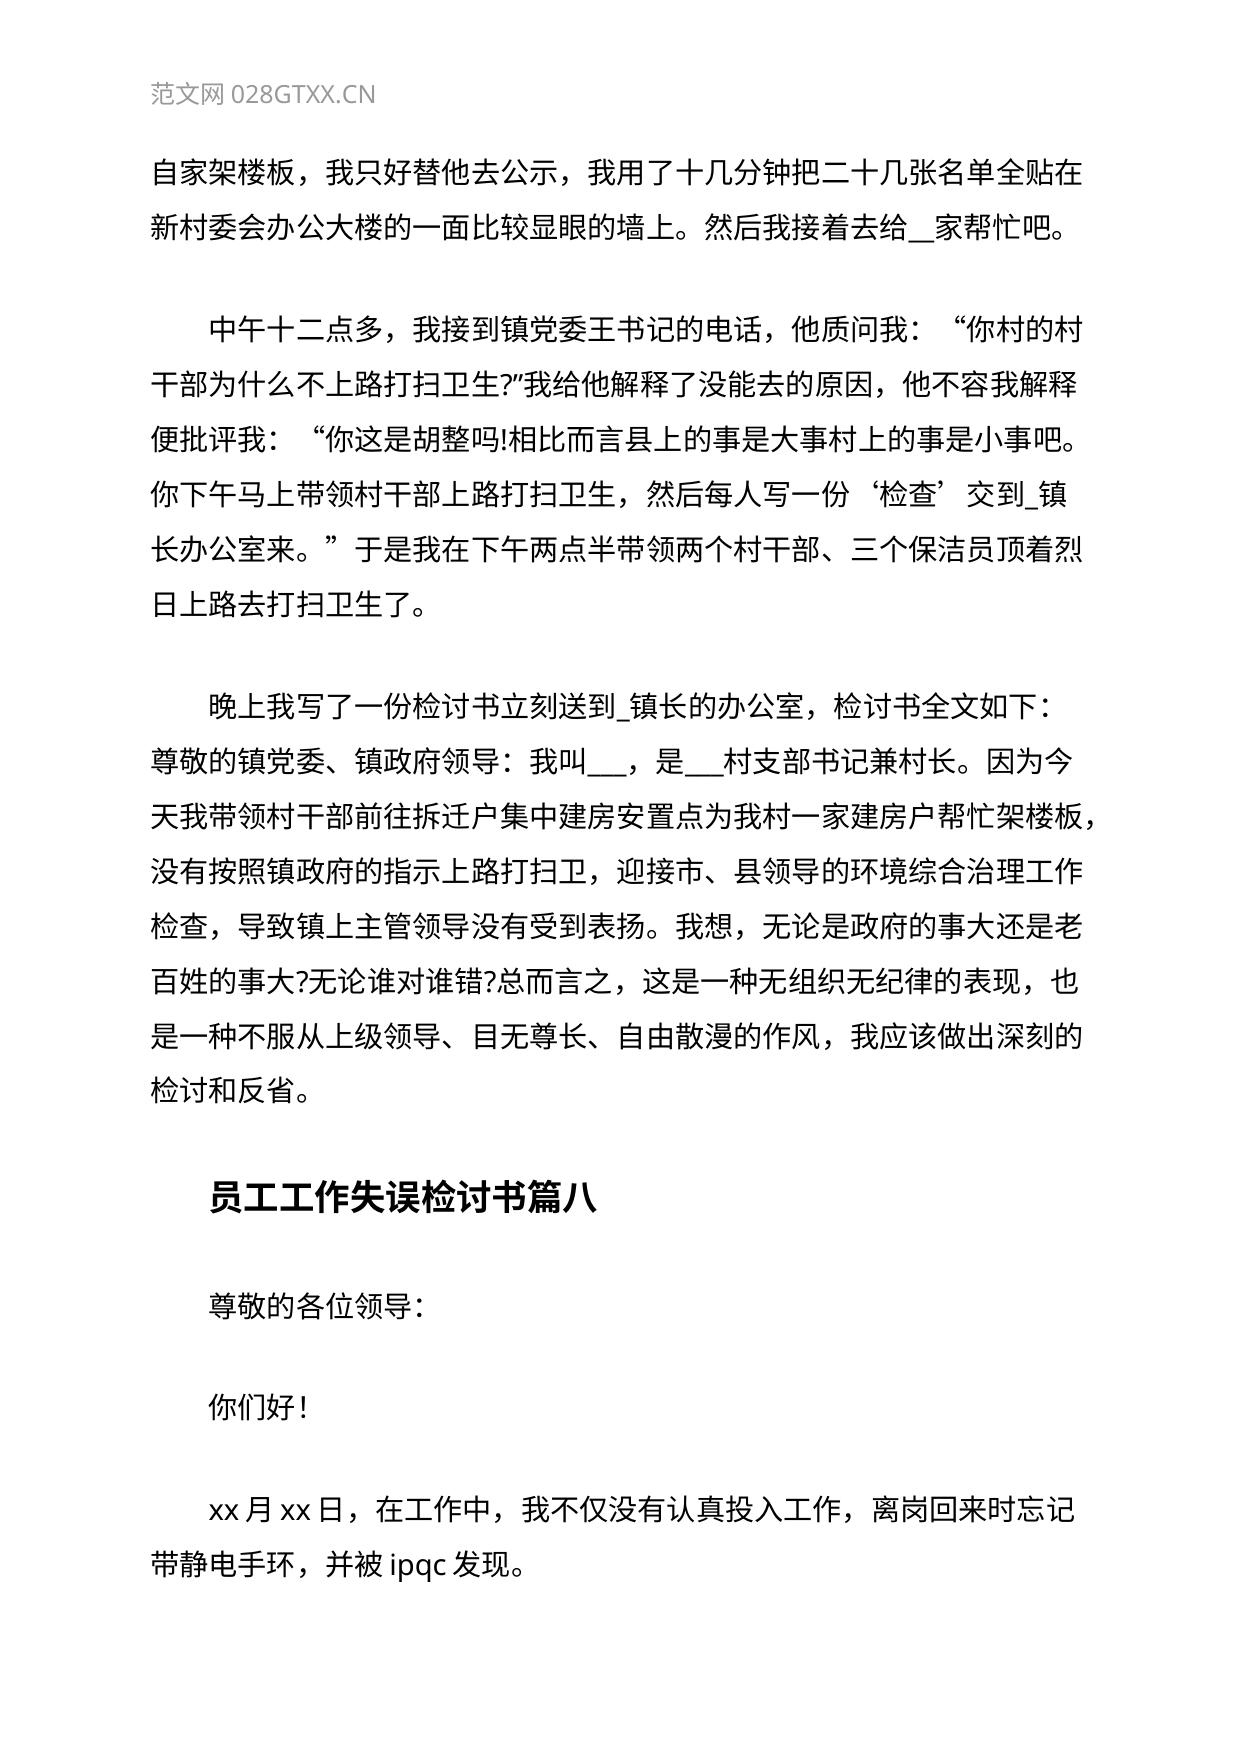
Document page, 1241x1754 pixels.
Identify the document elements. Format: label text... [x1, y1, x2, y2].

text 你们好！ [150, 1385, 1090, 1427]
text 中午十二点多，我接到镇党委王书记的电话，他质问我：“你村的村干部为什么不上路打扫卫生?”我给他解释了没能去的原因，他不容我解释便批评我：“你这是胡整吗!相比而言县上的事是大事村上的事是小事吧。你下午马上带领村干部上路打扫卫生，然后每人写一份‘检查’交到_镇长办公室来。”于是我在下午两点半带领两个村干部、三个保洁员顶着烈日上路去打扫卫生了。 [150, 307, 1090, 624]
text 尊敬的各位领导： [150, 1283, 1090, 1326]
text 晚上我写了一份检讨书立刻送到_镇长的办公室，检讨书全文如下：尊敬的镇党委、镇政府领导：我叫___，是___村支部书记兼村长。因为今天我带领村干部前往拆迁户集中建房安置点为我村一家建房户帮忙架楼板，没有按照镇政府的指示上路打扫卫，迎接市、县领导的环境综合治理工作检查，导致镇上主管领导没有受到表扬。我想，无论是政府的事大还是老百姓的事大?无论谁对谁错?总而言之，这是一种无组织无纪律的表现，也是一种不服从上级领导、目无尊长、自由散漫的作风，我应该做出深刻的检讨和反省。 [150, 683, 1090, 1110]
text xx月xx日，在工作中，我不仅没有认真投入工作，离岗回来时忘记带静电手环，并被ipqc发现。 [150, 1487, 1090, 1584]
text 员工工作失误检讨书篇八 [150, 1170, 1090, 1221]
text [150, 150, 1090, 247]
